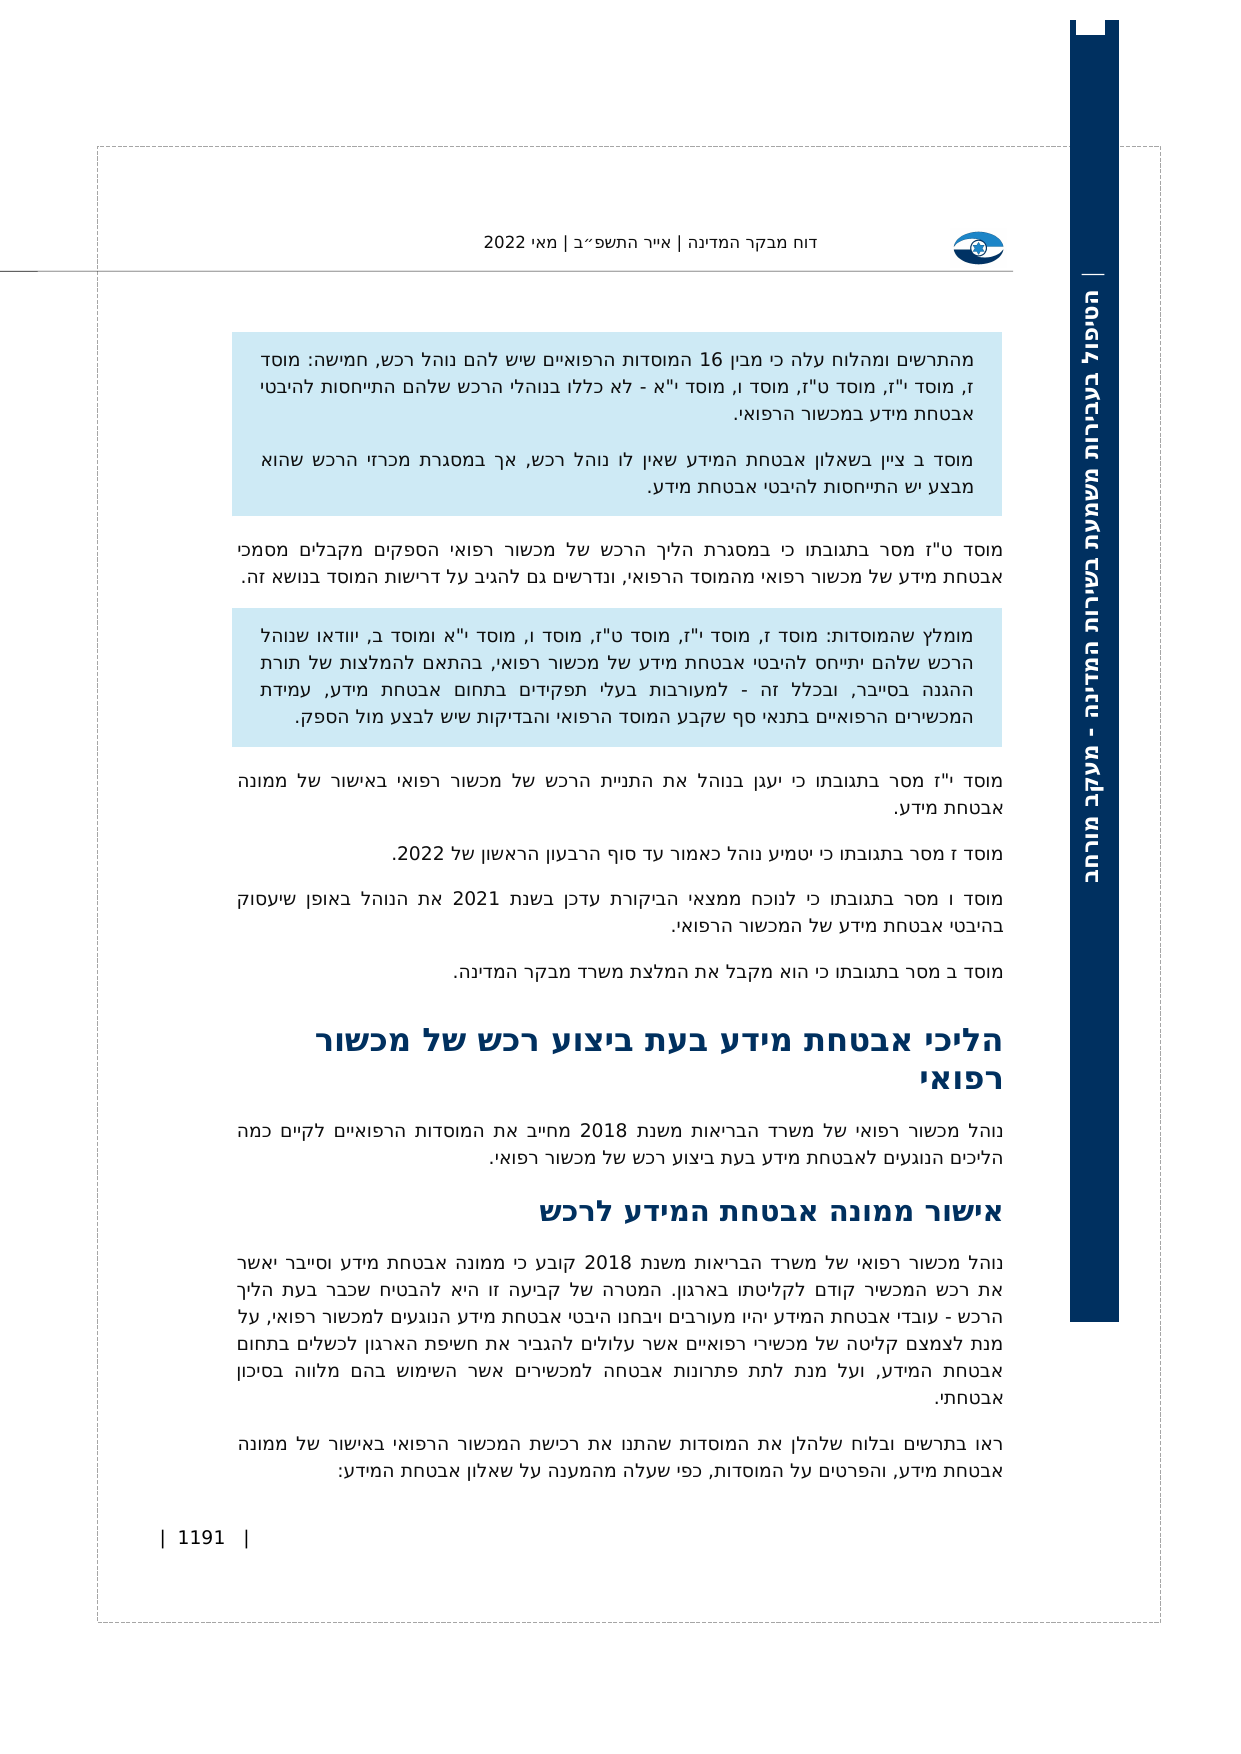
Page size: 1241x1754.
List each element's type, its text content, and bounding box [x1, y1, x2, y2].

text מוסד י"ז מסר בתגובתו כי יעגן בנוהל את התניית הרכש של מכשור רפואי באישור של ממונה אבטחת מידע. [236, 765, 1004, 819]
text נוהל מכשור רפואי של משרד הבריאות משנת 2018 קובע כי ממונה אבטחת מידע וסייבר יאשר את רכש המכשיר קודם לקליטתו בארגון. המטרה של קביעה זו היא להבטיח שכבר בעת הליך הרכש - עובדי אבטחת המידע יהיו מעורבים ויבחנו היבטי אבטחת מידע הנוגעים למכשור רפואי, על מנת לצמצם קליטה של מכשירי רפואיים אשר עלולים להגביר את חשיפת הארגון לכשלים בתחום אבטחת המידע, ועל מנת לתת פתרונות אבטחה למכשירים אשר השימוש בהם מלווה בסיכון אבטחתי. [236, 1247, 1004, 1410]
text מוסד ב מסר בתגובתו כי הוא מקבל את המלצת משרד מבקר המדינה. [236, 957, 1004, 984]
text מוסד ו מסר בתגובתו כי לנוכח ממצאי הביקורת עדכן בשנת 2021 את הנוהל באופן שיעסוק בהיבטי אבטחת מידע של המכשור הרפואי. [236, 884, 1004, 938]
text מוסד ב ציין בשאלון אבטחת המידע שאין לו נוהל רכש, אך במסגרת מכרזי הרכש שהוא מבצע יש התייחסות להיבטי אבטחת מידע. [237, 432, 997, 512]
text נוהל מכשור רפואי של משרד הבריאות משנת 2018 מחייב את המוסדות הרפואיים לקיים כמה הליכים הנוגעים לאבטחת מידע בעת ביצוע רכש של מכשור רפואי. [236, 1116, 1004, 1170]
text ראו בתרשים ובלוח שלהלן את המוסדות שהתנו את רכישת המכשור הרפואי באישור של ממונה אבטחת מידע, והפרטים על המוסדות, כפי שעלה מהמענה על שאלון אבטחת המידע: [236, 1429, 1004, 1483]
text מוסד ט"ז מסר בתגובתו כי במסגרת הליך הרכש של מכשור רפואי הספקים מקבלים מסמכי אבטחת מידע של מכשור רפואי מהמוסד הרפואי, ונדרשים גם להגיב על דרישות המוסד בנושא זה. [236, 535, 1004, 589]
text מהתרשים ומהלוח עלה כי מבין 16 המוסדות הרפואיים שיש להם נוהל רכש, חמישה: מוסד ז, מוסד י"ז, מוסד ט"ז, מוסד ו, מוסד י"א - לא כללו בנוהלי הרכש שלהם התייחסות להיבטי אבטחת מידע במכשור הרפואי. [237, 337, 997, 426]
text הליכי אבטחת מידע בעת ביצוע רכש של מכשור רפואי [236, 1022, 1004, 1097]
text אישור ממונה אבטחת המידע לרכש [236, 1195, 1004, 1229]
picture [950, 228, 1007, 268]
text מומלץ שהמוסדות: מוסד ז, מוסד י"ז, מוסד ט"ז, מוסד ו, מוסד י"א ומוסד ב, יוודאו שנוהל הרכש שלהם יתייחס להיבטי אבטחת מידע של מכשור רפואי, בהתאם להמלצות של תורת ההגנה בסייבר, ובכלל זה - למעורבות בעלי תפקידים בתחום אבטחת מידע, עמידת המכשירים הרפואיים בתנאי סף שקבע המוסד הרפואי והבדיקות שיש לבצע מול הספק. [237, 613, 997, 742]
text מוסד ז מסר בתגובתו כי יטמיע נוהל כאמור עד סוף הרבעון הראשון של 2022. [236, 838, 1004, 865]
